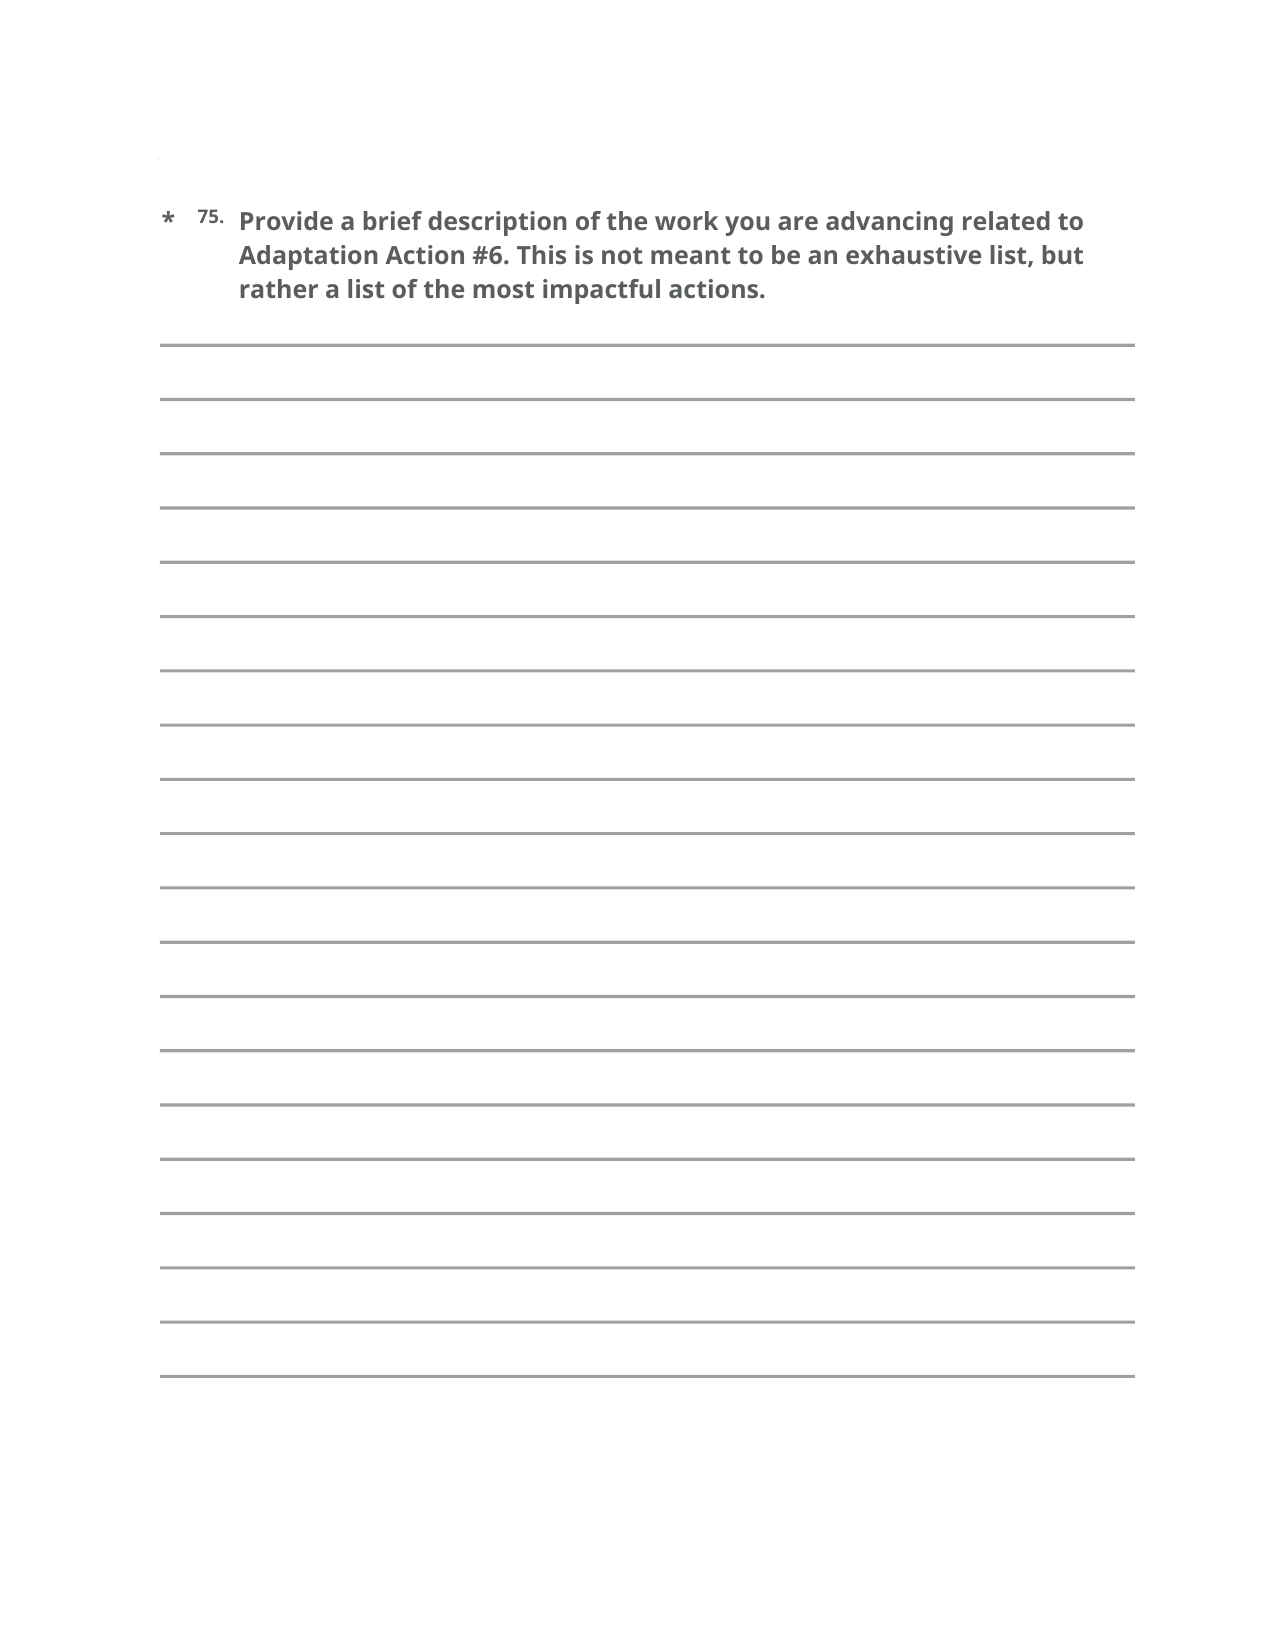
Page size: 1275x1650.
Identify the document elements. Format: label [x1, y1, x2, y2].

table_header [150, 150, 1087, 1451]
